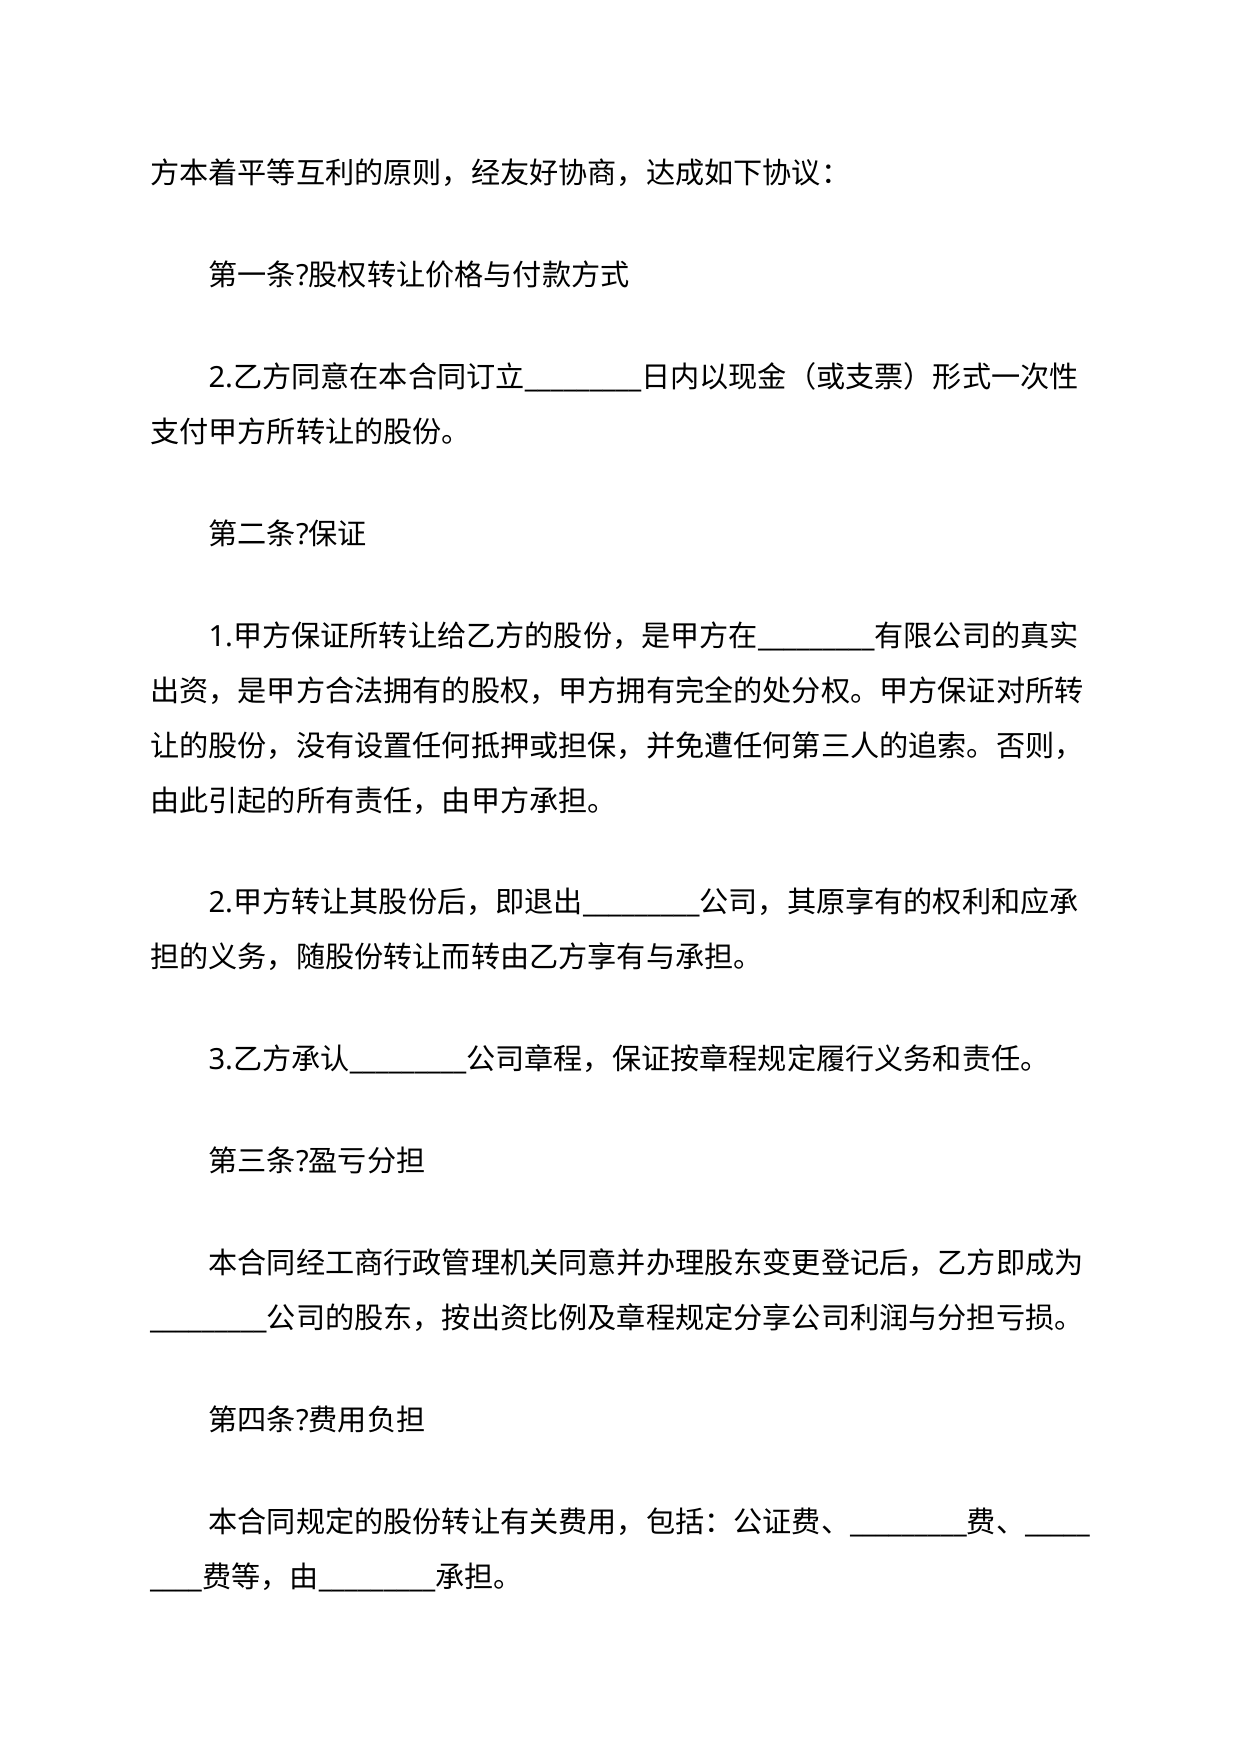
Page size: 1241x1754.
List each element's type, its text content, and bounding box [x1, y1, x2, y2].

text 3.乙方承认_________公司章程，保证按章程规定履行义务和责任。 [150, 1036, 1090, 1078]
text 第一条?股权转让价格与付款方式 [150, 252, 1090, 294]
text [150, 150, 1090, 192]
text 2.甲方转让其股份后，即退出_________公司，其原享有的权利和应承担的义务，随股份转让而转由乙方享有与承担。 [150, 879, 1090, 976]
text 第二条?保证 [150, 511, 1090, 553]
text 本合同经工商行政管理机关同意并办理股东变更登记后，乙方即成为_________公司的股东，按出资比例及章程规定分享公司利润与分担亏损。 [150, 1240, 1090, 1337]
text 1.甲方保证所转让给乙方的股份，是甲方在_________有限公司的真实出资，是甲方合法拥有的股权，甲方拥有完全的处分权。甲方保证对所转让的股份，没有设置任何抵押或担保，并免遭任何第三人的追索。否则，由此引起的所有责任，由甲方承担。 [150, 612, 1090, 819]
text 第四条?费用负担 [150, 1397, 1090, 1439]
text 2.乙方同意在本合同订立_________日内以现金（或支票）形式一次性支付甲方所转让的股份。 [150, 354, 1090, 451]
text 第三条?盈亏分担 [150, 1138, 1090, 1180]
text 本合同规定的股份转让有关费用，包括：公证费、_________费、_________费等，由_________承担。 [150, 1499, 1090, 1596]
